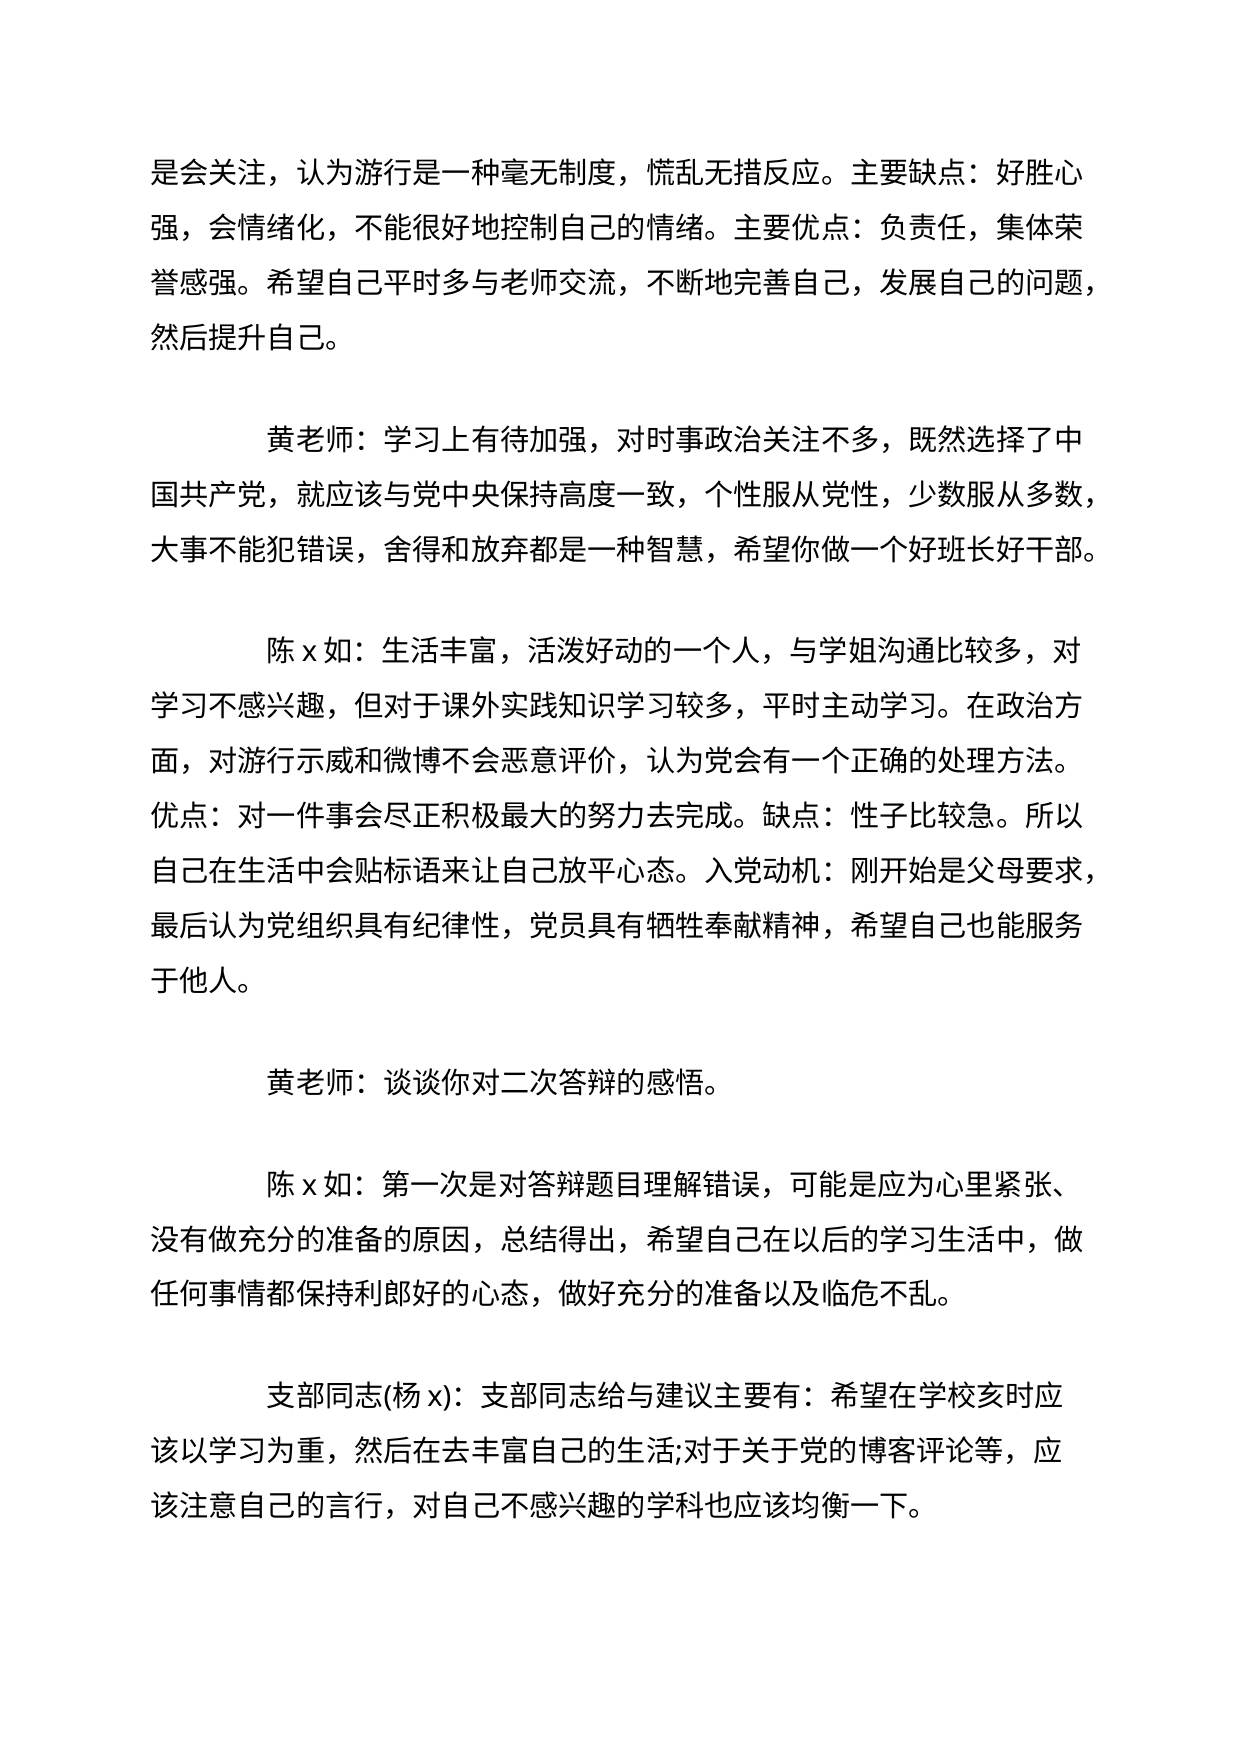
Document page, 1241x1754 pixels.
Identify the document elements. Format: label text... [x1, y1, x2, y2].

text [150, 150, 1090, 357]
text 黄老师：谈谈你对二次答辩的感悟。 [150, 1059, 1090, 1102]
text 支部同志(杨x)：支部同志给与建议主要有：希望在学校亥时应该以学习为重，然后在去丰富自己的生活;对于关于党的博客评论等，应该注意自己的言行，对自己不感兴趣的学科也应该均衡一下。 [150, 1373, 1090, 1525]
text 陈x如：生活丰富，活泼好动的一个人，与学姐沟通比较多，对学习不感兴趣，但对于课外实践知识学习较多，平时主动学习。在政治方面，对游行示威和微博不会恶意评价，认为党会有一个正确的处理方法。优点：对一件事会尽正积极最大的努力去完成。缺点：性子比较急。所以自己在生活中会贴标语来让自己放平心态。入党动机：刚开始是父母要求，最后认为党组织具有纪律性，党员具有牺牲奉献精神，希望自己也能服务于他人。 [150, 628, 1090, 1000]
text 黄老师：学习上有待加强，对时事政治关注不多，既然选择了中国共产党，就应该与党中央保持高度一致，个性服从党性，少数服从多数，大事不能犯错误，舍得和放弃都是一种智慧，希望你做一个好班长好干部。 [150, 416, 1090, 568]
text 陈x如：第一次是对答辩题目理解错误，可能是应为心里紧张、没有做充分的准备的原因，总结得出，希望自己在以后的学习生活中，做任何事情都保持利郎好的心态，做好充分的准备以及临危不乱。 [150, 1161, 1090, 1313]
